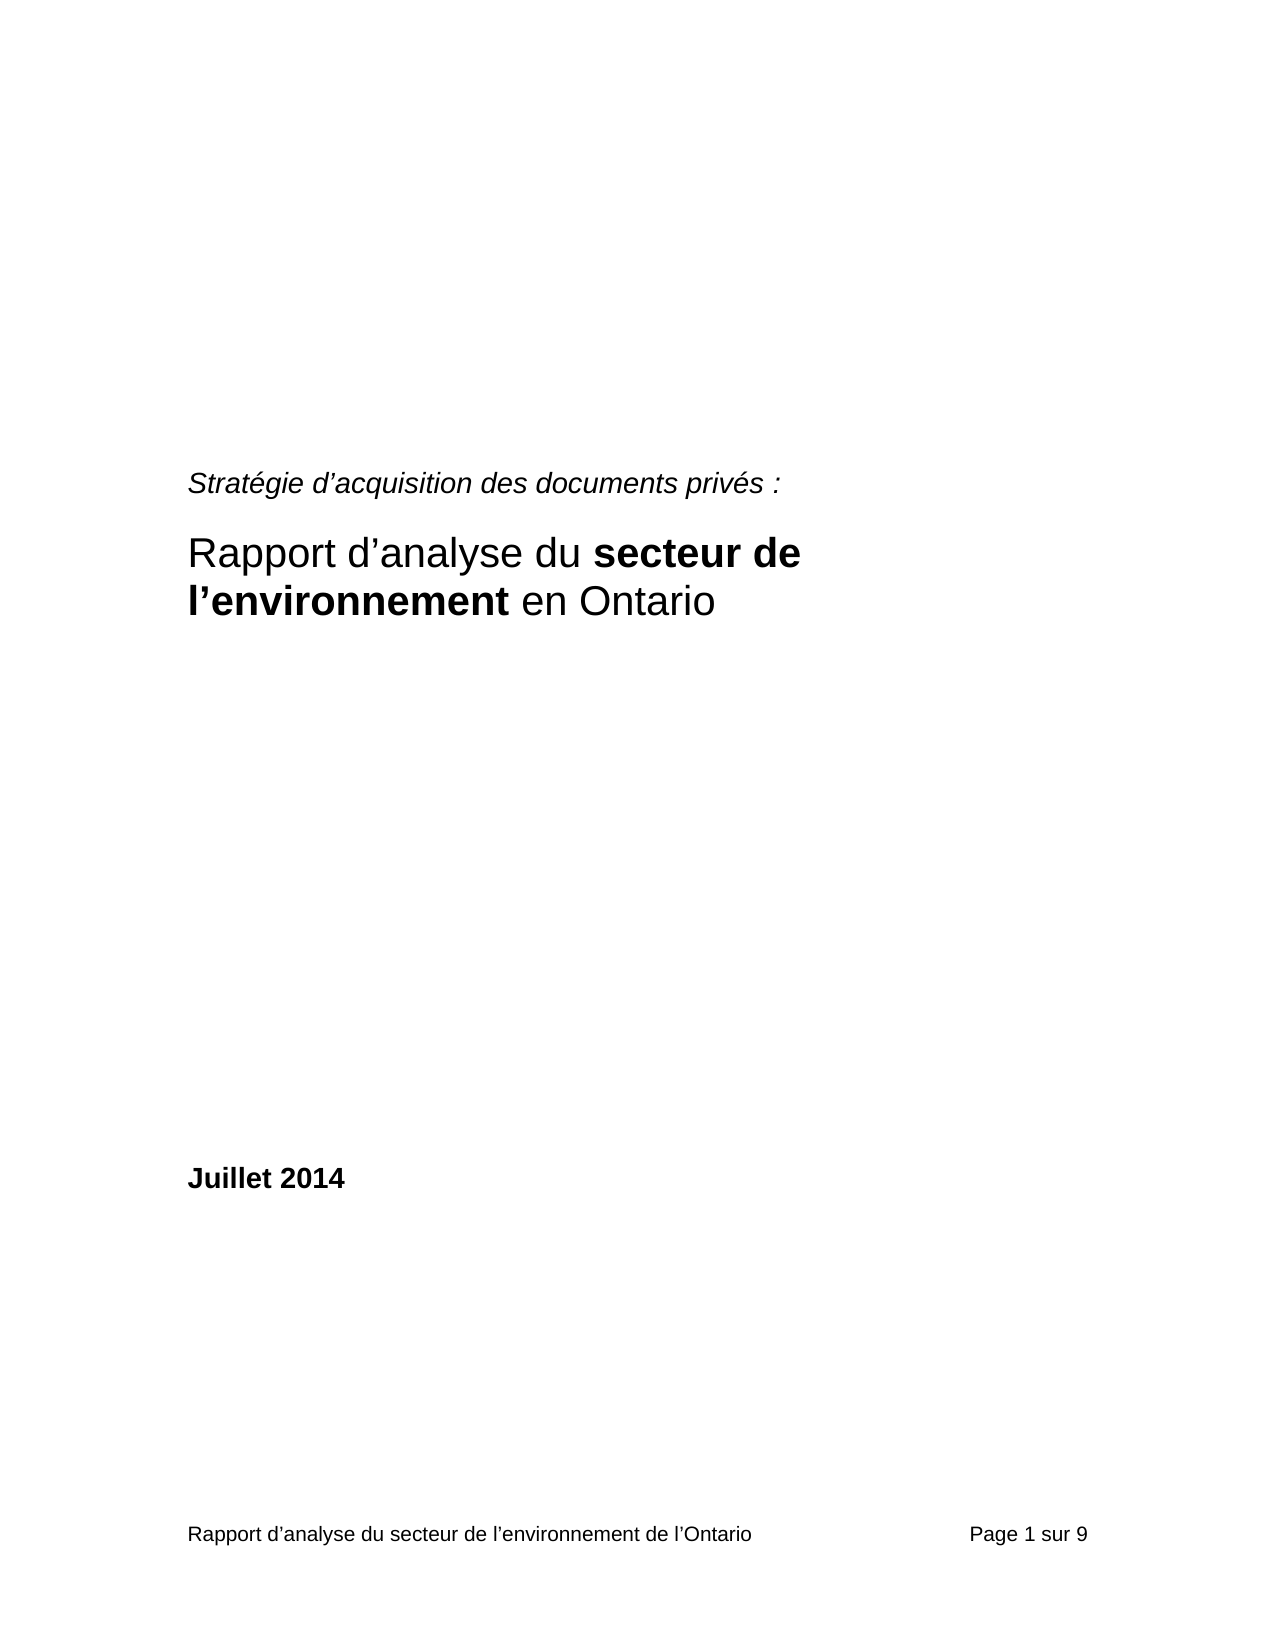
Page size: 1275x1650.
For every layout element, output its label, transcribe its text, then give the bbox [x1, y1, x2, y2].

text Rapport d’analyse du secteur de l’environnement en Ontario [187, 528, 1087, 624]
text Stratégie d’acquisition des documents privés : [187, 466, 1087, 500]
text Juillet 2014 [187, 1161, 1087, 1194]
